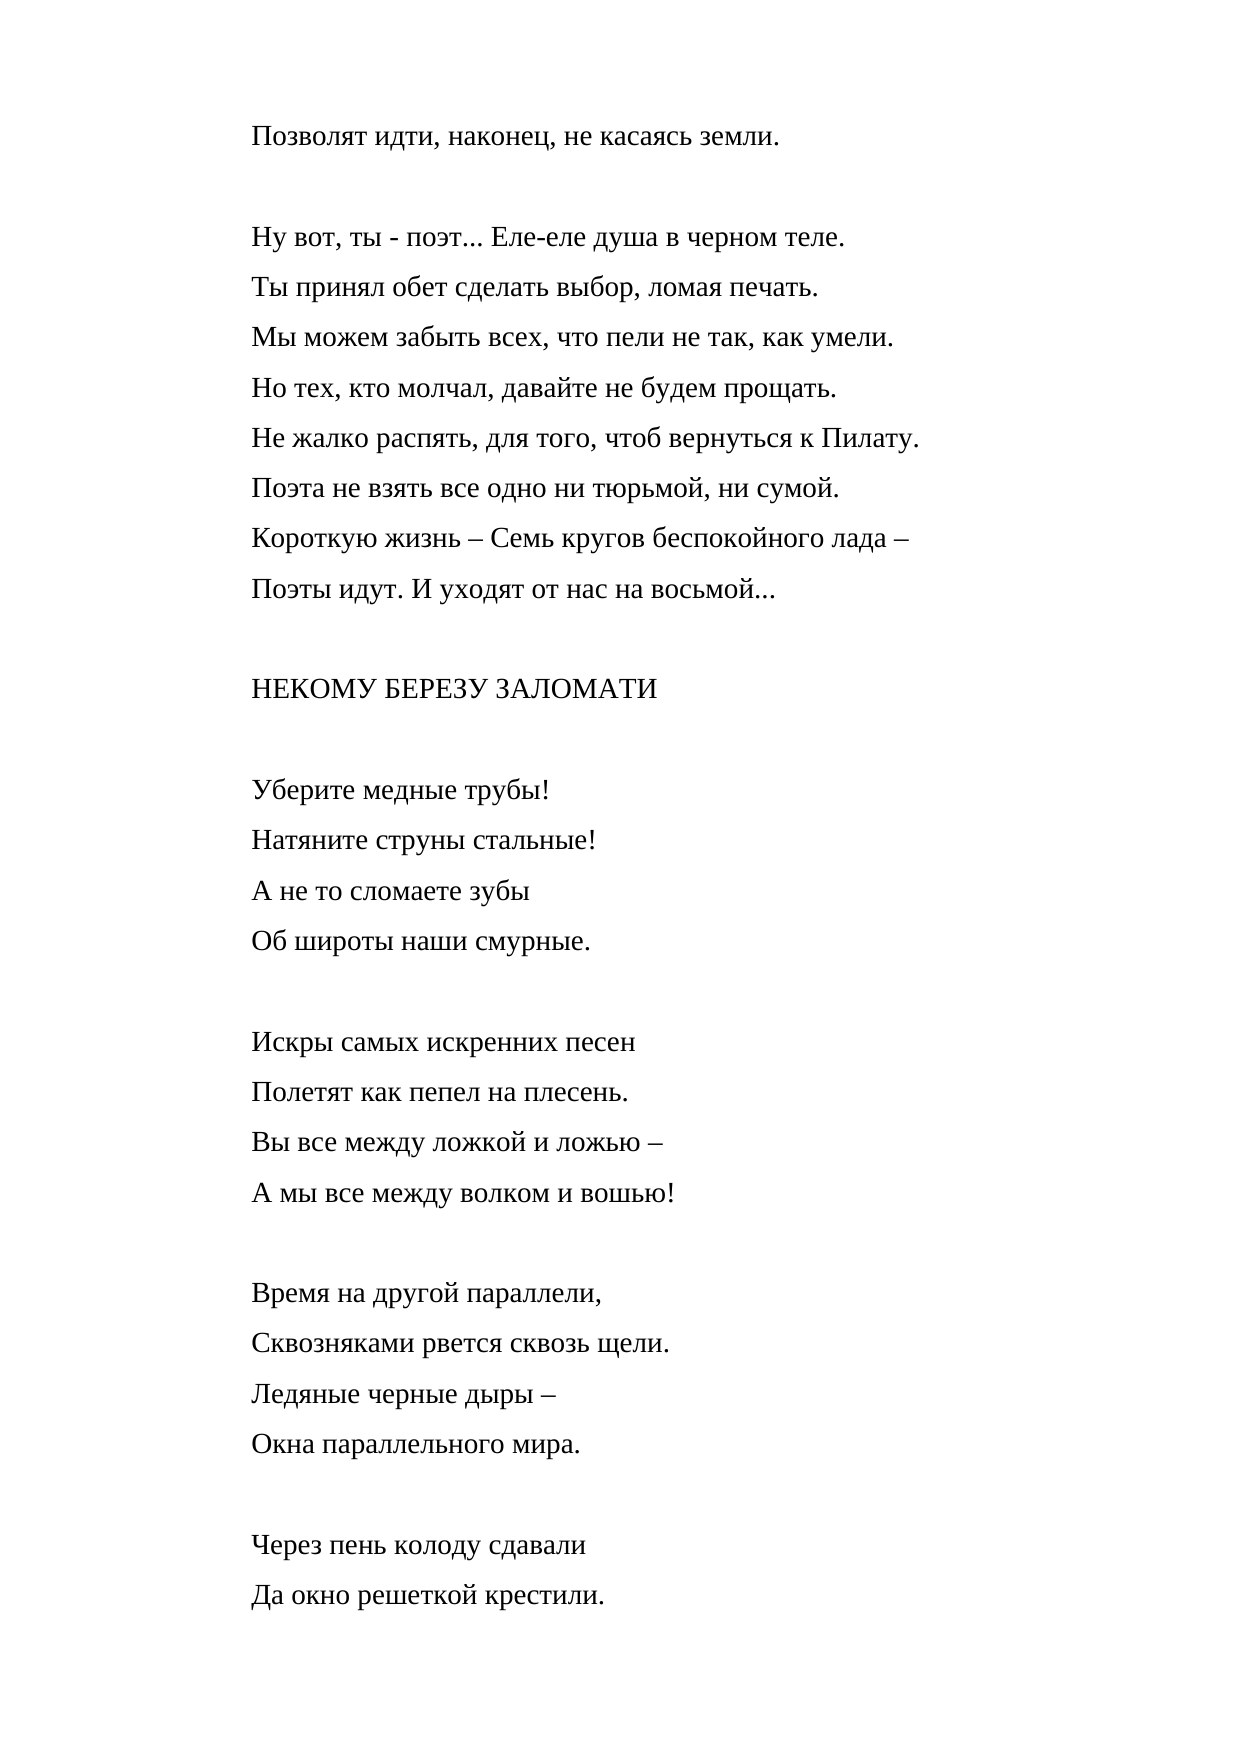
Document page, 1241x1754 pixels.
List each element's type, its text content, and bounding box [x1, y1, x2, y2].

text А не то сломаете зубы [177, 873, 1152, 906]
text Искры самых искренних песен [177, 1024, 1152, 1057]
text А мы все между волком и вошью! [177, 1175, 1152, 1208]
text Ты принял обет сделать выбор, ломая печать. [177, 269, 1152, 303]
text Сквозняками рвется сквозь щели. [177, 1326, 1152, 1359]
text НЕКОМУ БЕРЕЗУ ЗАЛОМАТИ [177, 672, 1152, 705]
text Уберите медные трубы! [177, 772, 1152, 806]
text Но тех, кто молчал, давайте не будем прощать. [177, 370, 1152, 403]
text Через пень колоду сдавали [177, 1527, 1152, 1560]
text Позволят идти, наконец, не касаясь земли. [177, 118, 1152, 152]
text Поэты идут. И уходят от нас на восьмой... [177, 571, 1152, 604]
text Короткую жизнь – Семь кругов беспокойного лада – [177, 521, 1152, 554]
text Натяните струны стальные! [177, 822, 1152, 856]
text Не жалко распять, для того, чтоб вернуться к Пилату. [177, 420, 1152, 453]
text Мы можем забыть всех, что пели не так, как умели. [177, 319, 1152, 353]
text Время на другой параллели, [177, 1275, 1152, 1309]
text Ледяные черные дыры – [177, 1376, 1152, 1409]
text Об широты наши смурные. [177, 923, 1152, 957]
text Поэта не взять все одно ни тюрьмой, ни сумой. [177, 470, 1152, 504]
text Да окно решеткой крестили. [177, 1577, 1152, 1611]
text Полетят как пепел на плесень. [177, 1074, 1152, 1108]
text Вы все между ложкой и ложью – [177, 1124, 1152, 1158]
text Окна параллельного мира. [177, 1426, 1152, 1460]
text Ну вот, ты - поэт... Еле-еле душа в черном теле. [177, 219, 1152, 252]
